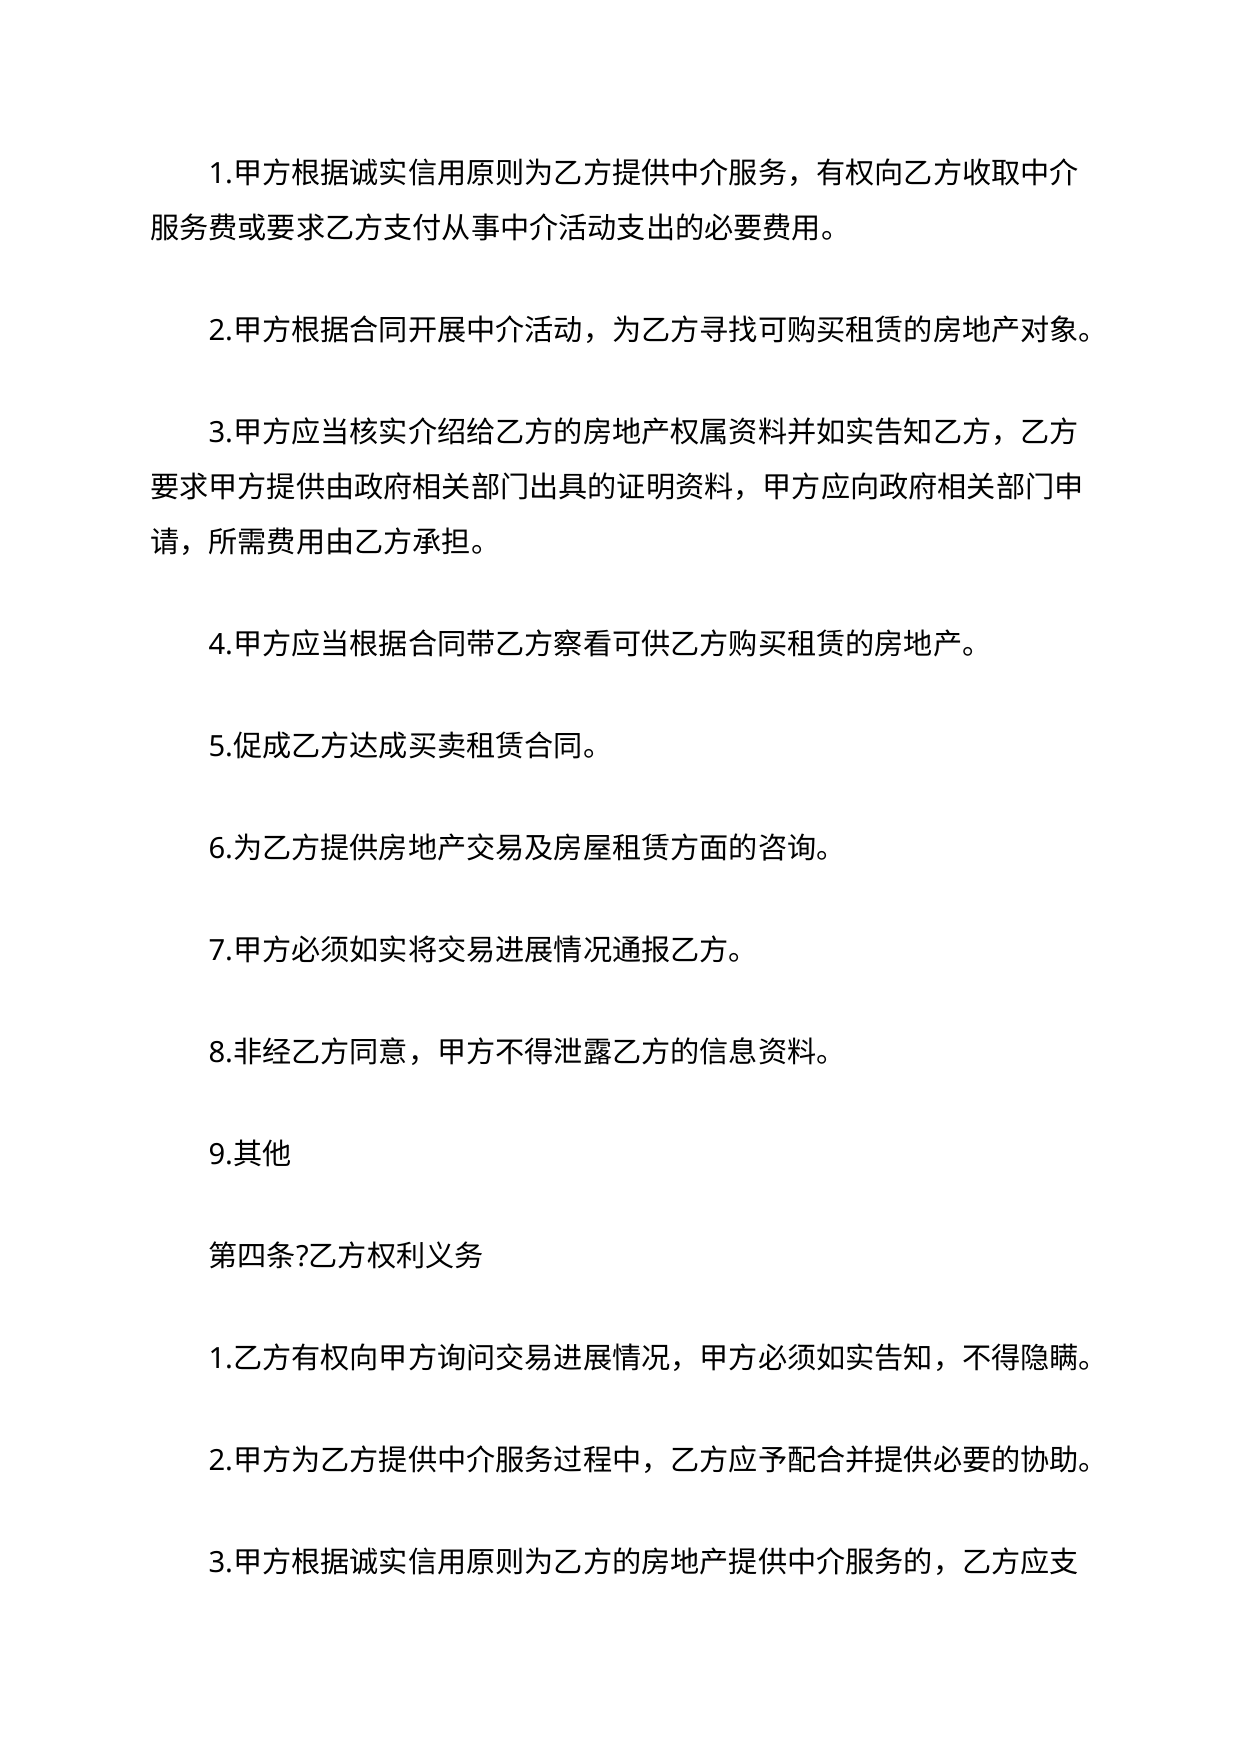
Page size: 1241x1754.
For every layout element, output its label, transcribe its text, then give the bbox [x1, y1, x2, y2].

text 2.甲方为乙方提供中介服务过程中，乙方应予配合并提供必要的协助。 [150, 1436, 1090, 1479]
text 1.乙方有权向甲方询问交易进展情况，甲方必须如实告知，不得隐瞒。 [150, 1334, 1090, 1377]
text 4.甲方应当根据合同带乙方察看可供乙方购买租赁的房地产。 [150, 620, 1090, 663]
text 8.非经乙方同意，甲方不得泄露乙方的信息资料。 [150, 1028, 1090, 1071]
text 9.其他 [150, 1130, 1090, 1173]
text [150, 1538, 1090, 1581]
text 5.促成乙方达成买卖租赁合同。 [150, 722, 1090, 765]
text 第四条?乙方权利义务 [150, 1232, 1090, 1275]
text 1.甲方根据诚实信用原则为乙方提供中介服务，有权向乙方收取中介服务费或要求乙方支付从事中介活动支出的必要费用。 [150, 150, 1090, 247]
text 2.甲方根据合同开展中介活动，为乙方寻找可购买租赁的房地产对象。 [150, 307, 1090, 349]
text 7.甲方必须如实将交易进展情况通报乙方。 [150, 926, 1090, 969]
text 3.甲方应当核实介绍给乙方的房地产权属资料并如实告知乙方，乙方要求甲方提供由政府相关部门出具的证明资料，甲方应向政府相关部门申请，所需费用由乙方承担。 [150, 409, 1090, 561]
text 6.为乙方提供房地产交易及房屋租赁方面的咨询。 [150, 824, 1090, 867]
